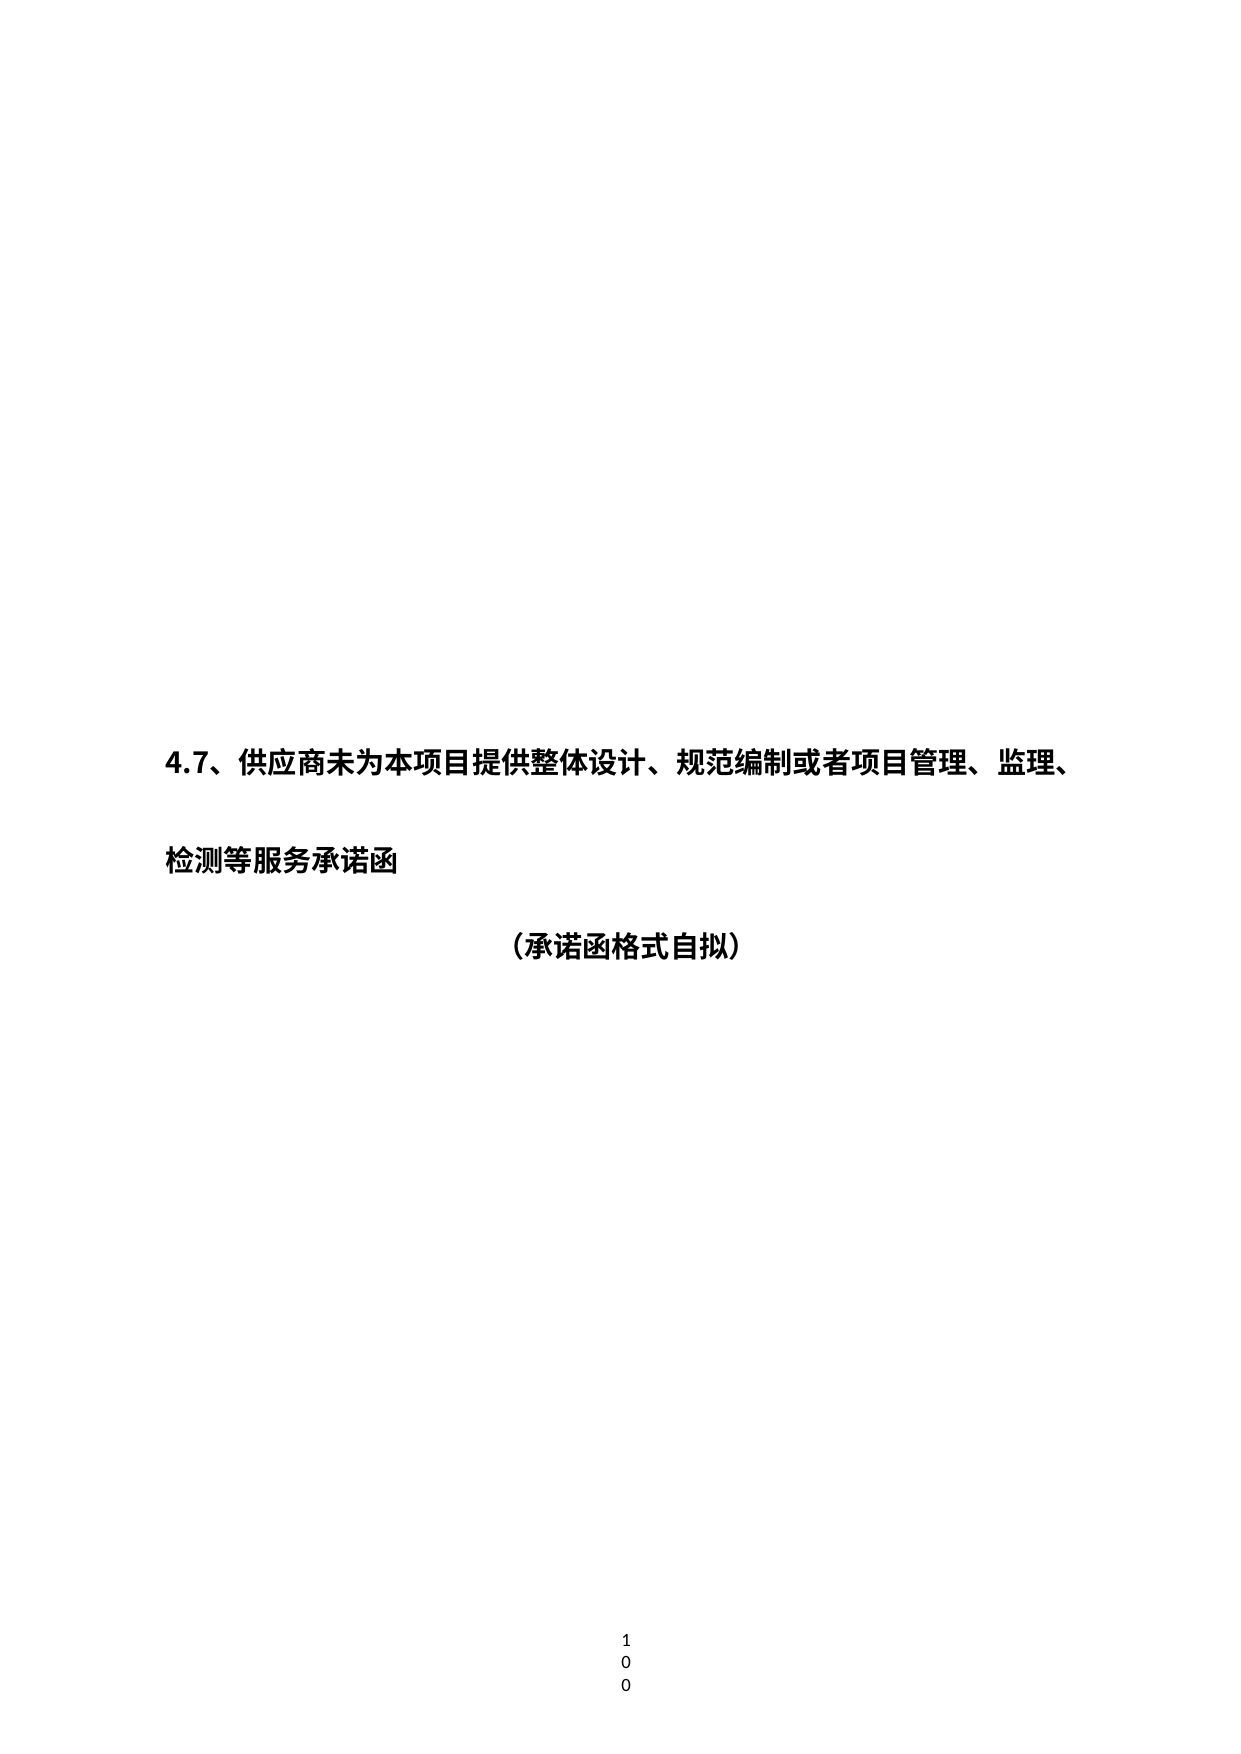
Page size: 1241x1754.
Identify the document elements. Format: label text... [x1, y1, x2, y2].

text 4.7、供应商未为本项目提供整体设计、规范编制或者项目管理、监理、检测等服务承诺函 [165, 728, 1087, 891]
text （承诺函格式自拟） [165, 912, 1087, 977]
